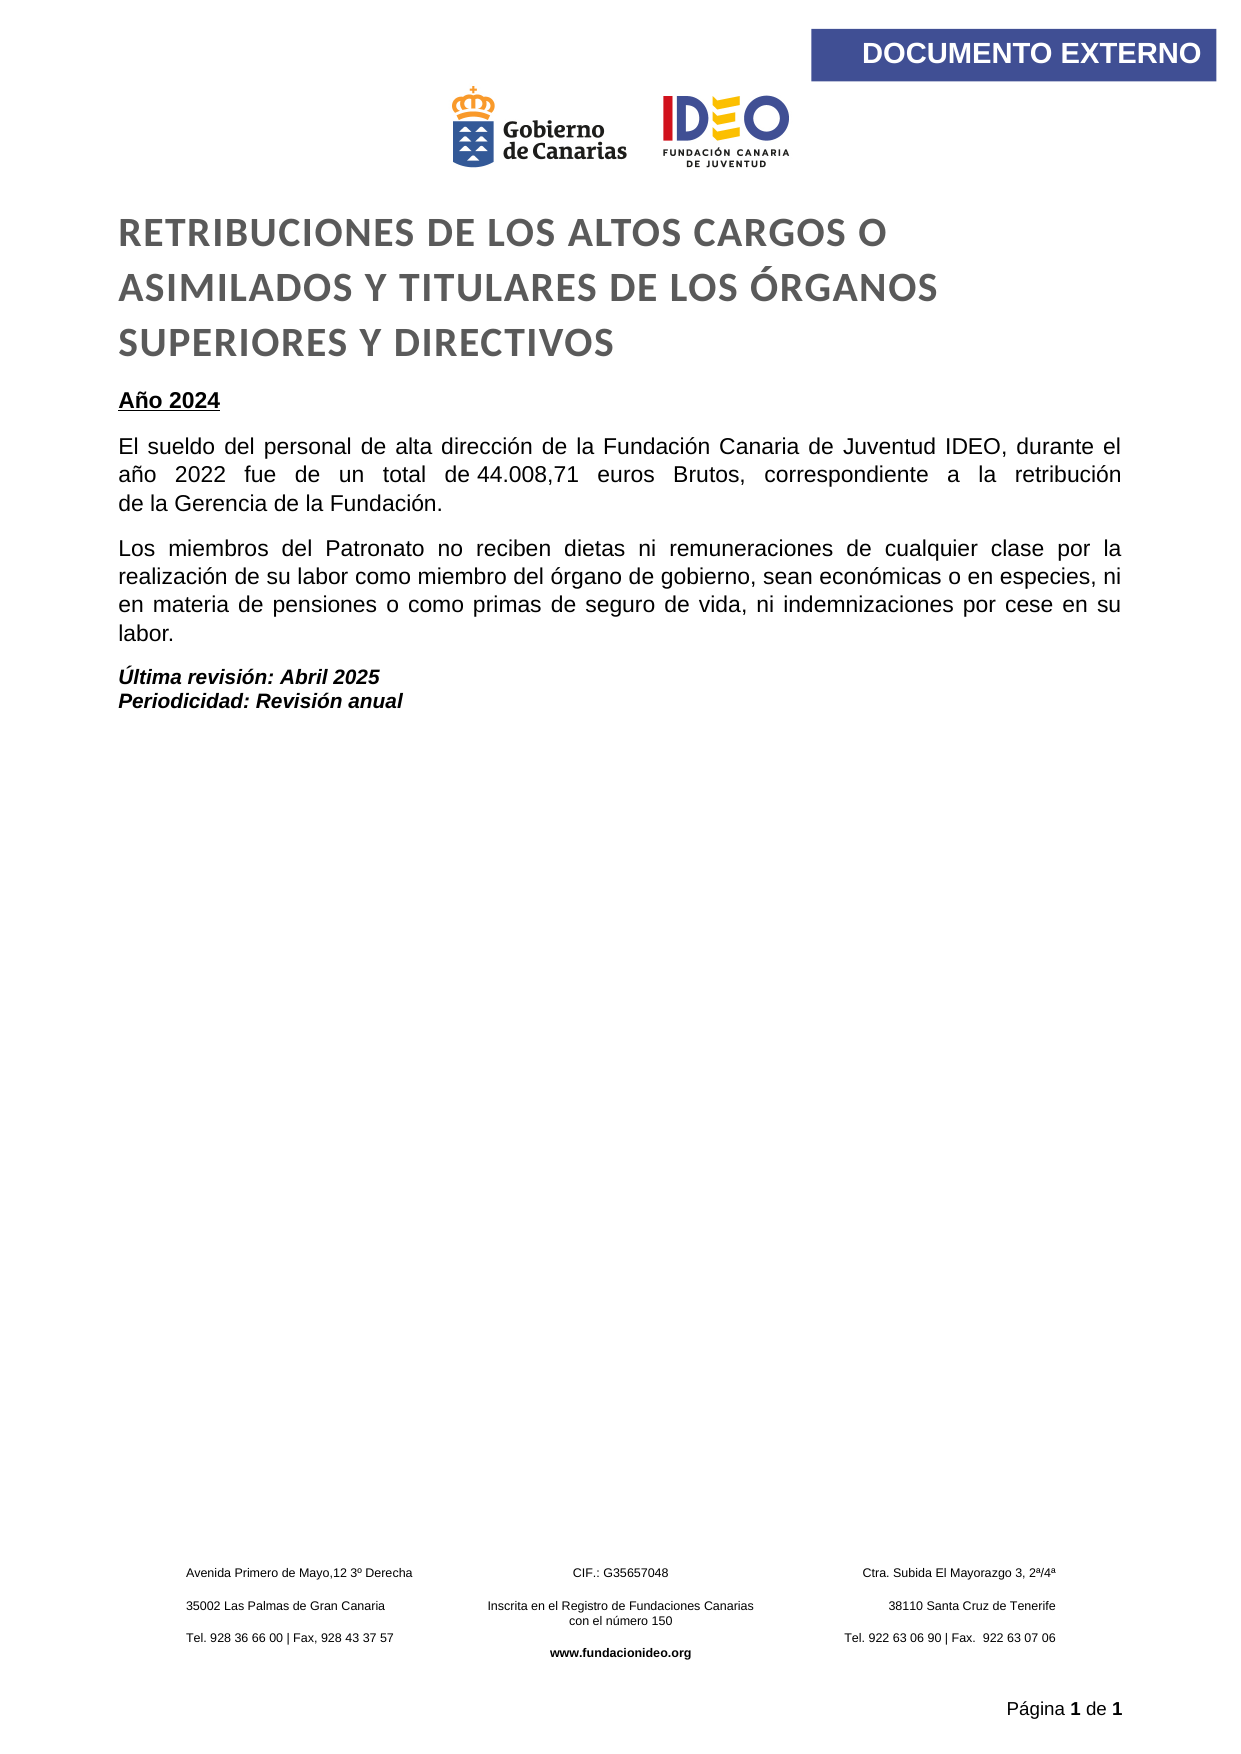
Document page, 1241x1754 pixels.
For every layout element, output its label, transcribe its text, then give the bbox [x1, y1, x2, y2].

subtitle RETRIBUCIONES DE LOS ALTOS CARGOS O ASIMILADOS Y TITULARES DE LOS ÓRGANOS SUPERIORES Y DIRECTIVOS [118, 177, 1122, 367]
text El sueldo del personal de alta dirección de la Fundación Canaria de Juventud IDEO, durante el año 2022 fue de un total de 44.008,71 euros Brutos, correspondiente a la retribución de la Gerencia de la Fundación. [118, 433, 1122, 516]
text Los miembros del Patronato no reciben dietas ni remuneraciones de cualquier clase por la realización de su labor como miembro del órgano de gobierno, sean económicas o en especies, ni en materia de pensiones o como primas de seguro de vida, ni indemnizaciones por cese en su labor. [118, 534, 1122, 646]
picture [0, 51, 1241, 202]
text Periodicidad: Revisión anual [118, 689, 1122, 713]
text Última revisión: Abril 2025 [118, 665, 1122, 689]
text Año 2024 [118, 387, 1122, 414]
